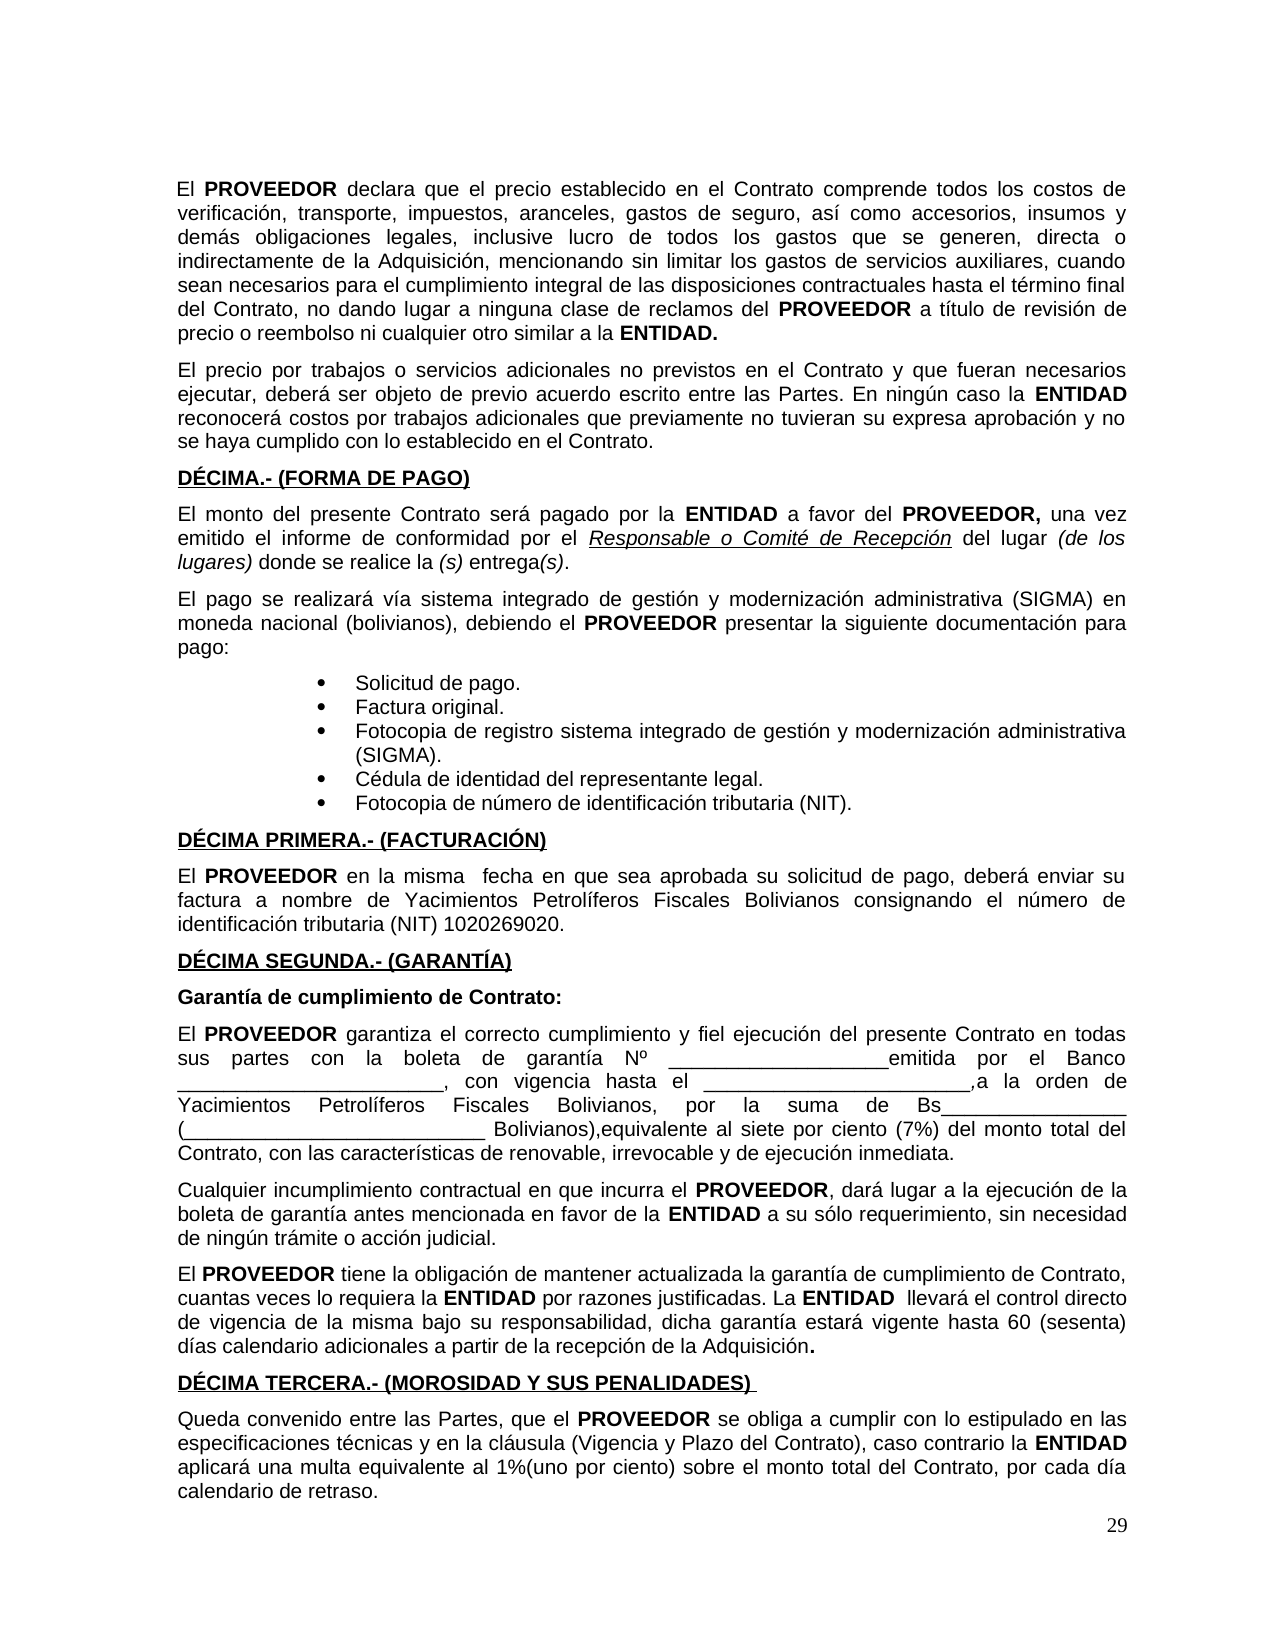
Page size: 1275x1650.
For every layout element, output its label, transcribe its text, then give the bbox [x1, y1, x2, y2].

text Garantía de cumplimiento de Contrato: [177, 985, 1127, 1009]
text El PROVEEDOR declara que el precio establecido en el Contrato comprende todos los costos de verificación, transporte, impuestos, aranceles, gastos de seguro, así como accesorios, insumos y demás obligaciones legales, inclusive lucro de todos los gastos que se generen, directa o indirectamente de la Adquisición, mencionando sin limitar los gastos de servicios auxiliares, cuando sean necesarios para el cumplimiento integral de las disposiciones contractuales hasta el término final del Contrato, no dando lugar a ninguna clase de reclamos del PROVEEDOR a título de revisión de precio o reembolso ni cualquier otro similar a la ENTIDAD. [176, 177, 1127, 345]
text Cualquier incumplimiento contractual en que incurra el PROVEEDOR, dará lugar a la ejecución de la boleta de garantía antes mencionada en favor de la ENTIDAD a su sólo requerimiento, sin necesidad de ningún trámite o acción judicial. [177, 1178, 1128, 1249]
list Cédula de identidad del representante legal. [318, 767, 1127, 791]
text DÉCIMA SEGUNDA.- (GARANTÍA) [177, 948, 1127, 972]
text DÉCIMA.- (FORMA DE PAGO) [177, 466, 1127, 490]
text Queda convenido entre las Partes, que el PROVEEDOR se obliga a cumplir con lo estipulado en las especificaciones técnicas y en la cláusula (Vigencia y Plazo del Contrato), caso contrario la ENTIDAD aplicará una multa equivalente al 1%(uno por ciento) sobre el monto total del Contrato, por cada día calendario de retraso. [177, 1407, 1127, 1503]
text El pago se realizará vía sistema integrado de gestión y modernización administrativa (SIGMA) en moneda nacional (bolivianos), debiendo el PROVEEDOR presentar la siguiente documentación para pago: [177, 587, 1127, 658]
text El monto del presente Contrato será pagado por la ENTIDAD a favor del PROVEEDOR, una vez emitido el informe de conformidad por el Responsable o Comité de Recepción del lugar (de los lugares) donde se realice la (s) entrega(s). [177, 502, 1127, 574]
list Solicitud de pago. [318, 671, 1127, 695]
list Fotocopia de registro sistema integrado de gestión y modernización administrativa (SIGMA). [318, 719, 1127, 767]
list El precio por trabajos o servicios adicionales no previstos en el Contrato y que fueran necesarios ejecutar, deberá ser objeto de previo acuerdo escrito entre las Partes. En ningún caso la ENTIDAD reconocerá costos por trabajos adicionales que previamente no tuvieran su expresa aprobación y no se haya cumplido con lo establecido en el Contrato. [177, 357, 1127, 453]
text DÉCIMA TERCERA.- (MOROSIDAD Y SUS PENALIDADES) [177, 1370, 1127, 1394]
list Fotocopia de número de identificación tributaria (NIT). [318, 791, 1127, 815]
text DÉCIMA PRIMERA.- (FACTURACIÓN) [177, 828, 1127, 852]
text El PROVEEDOR tiene la obligación de mantener actualizada la garantía de cumplimiento de Contrato, cuantas veces lo requiera la ENTIDAD por razones justificadas. La ENTIDAD llevará el control directo de vigencia de la misma bajo su responsabilidad, dicha garantía estará vigente hasta 60 (sesenta) días calendario adicionales a partir de la recepción de la Adquisición. [177, 1262, 1127, 1358]
text El PROVEEDOR en la misma fecha en que sea aprobada su solicitud de pago, deberá enviar su factura a nombre de Yacimientos Petrolíferos Fiscales Bolivianos consignando el número de identificación tributaria (NIT) 1020269020. [177, 864, 1127, 936]
text El PROVEEDOR garantiza el correcto cumplimiento y fiel ejecución del presente Contrato en todas sus partes con la boleta de garantía Nº ___________________emitida por el Banco _______________________, con vigencia hasta el _______________________,a la orden de Yacimientos Petrolíferos Fiscales Bolivianos, por la suma de Bs________________ (__________________________ Bolivianos),equivalente al siete por ciento (7%) del monto total del Contrato, con las características de renovable, irrevocable y de ejecución inmediata. [177, 1021, 1127, 1165]
list Factura original. [318, 695, 1127, 719]
